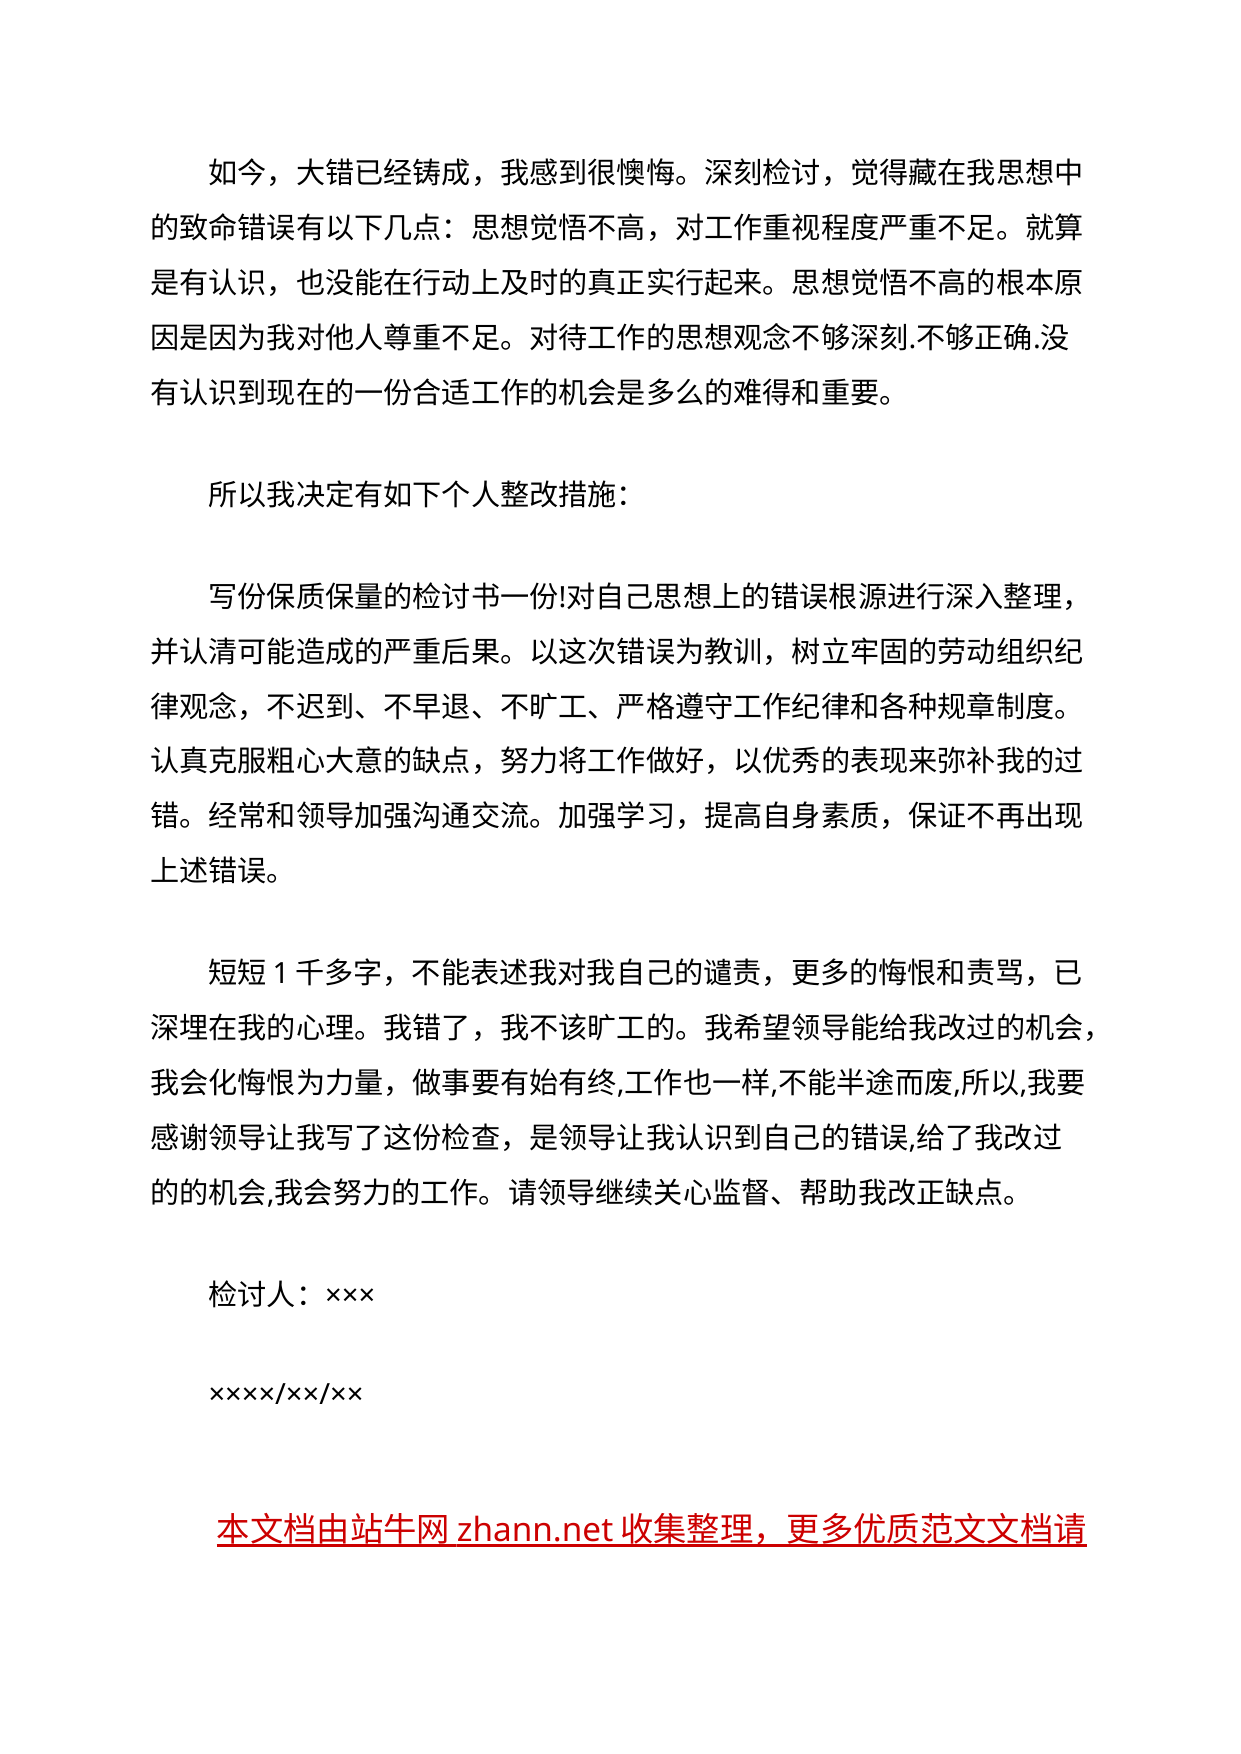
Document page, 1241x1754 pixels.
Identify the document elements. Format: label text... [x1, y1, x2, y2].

text 短短1千多字，不能表述我对我自己的谴责，更多的悔恨和责骂，已深埋在我的心理。我错了，我不该旷工的。我希望领导能给我改过的机会，我会化悔恨为力量，做事要有始有终,工作也一样,不能半途而废,所以,我要感谢领导让我写了这份检查，是领导让我认识到自己的错误,给了我改过的的机会,我会努力的工作。请领导继续关心监督、帮助我改正缺点。 [150, 949, 1090, 1212]
text 写份保质保量的检讨书一份!对自己思想上的错误根源进行深入整理，并认清可能造成的严重后果。以这次错误为教训，树立牢固的劳动组织纪律观念，不迟到、不早退、不旷工、严格遵守工作纪律和各种规章制度。认真克服粗心大意的缺点，努力将工作做好，以优秀的表现来弥补我的过错。经常和领导加强沟通交流。加强学习，提高自身素质，保证不再出现上述错误。 [150, 573, 1090, 890]
text 如今，大错已经铸成，我感到很懊悔。深刻检讨，觉得藏在我思想中的致命错误有以下几点：思想觉悟不高，对工作重视程度严重不足。就算是有认识，也没能在行动上及时的真正实行起来。思想觉悟不高的根本原因是因为我对他人尊重不足。对待工作的思想观念不够深刻.不够正确.没有认识到现在的一份合适工作的机会是多么的难得和重要。 [150, 150, 1090, 412]
text 检讨人：××× [150, 1271, 1090, 1314]
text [150, 1503, 1090, 1552]
text ××××/××/×× [150, 1373, 1090, 1413]
text 所以我决定有如下个人整改措施： [150, 471, 1090, 514]
